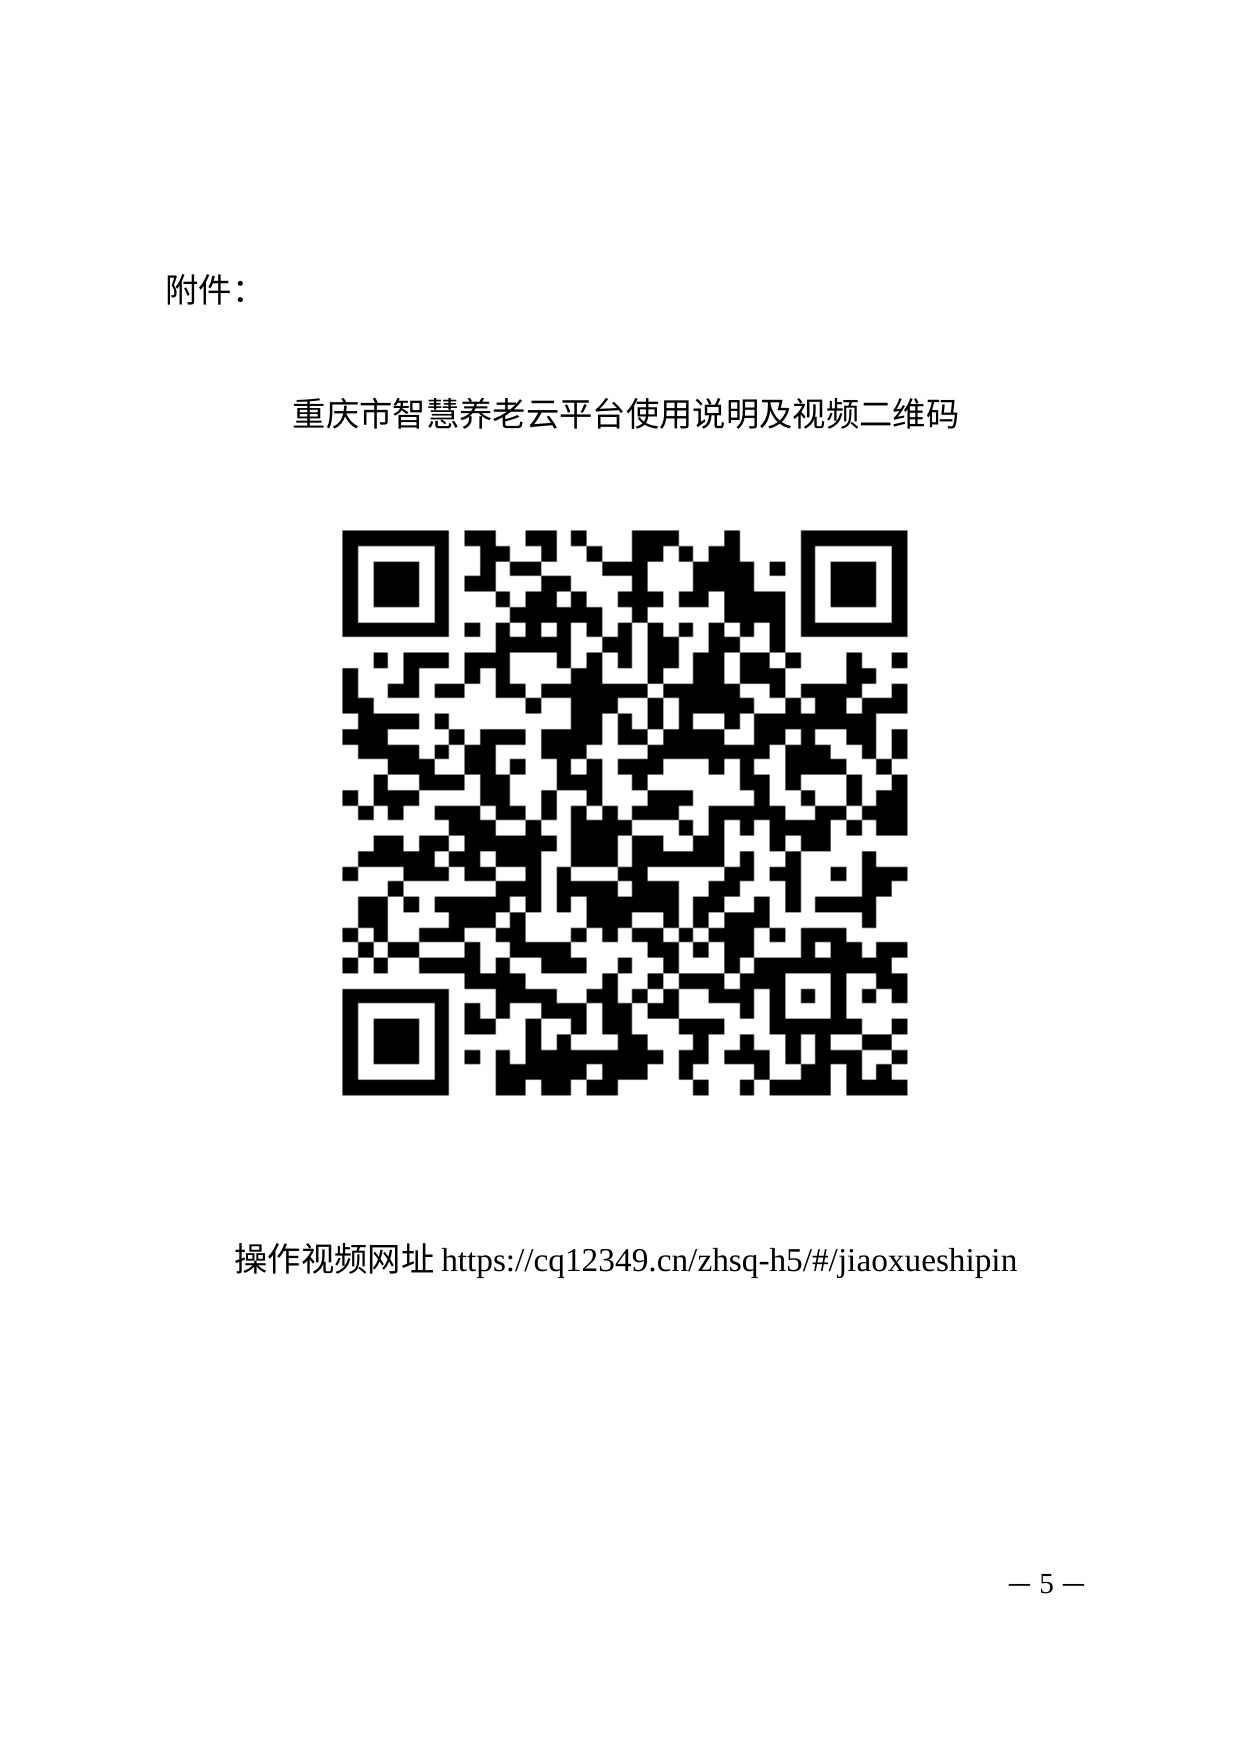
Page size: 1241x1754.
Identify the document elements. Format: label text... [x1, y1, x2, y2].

picture [313, 501, 939, 1127]
text 操作视频网址https://cq12349.cn/zhsq-h5/#/jiaoxueshipin [165, 1222, 1087, 1284]
text 附件： [165, 253, 1087, 315]
text 重庆市智慧养老云平台使用说明及视频二维码 [165, 377, 1087, 439]
